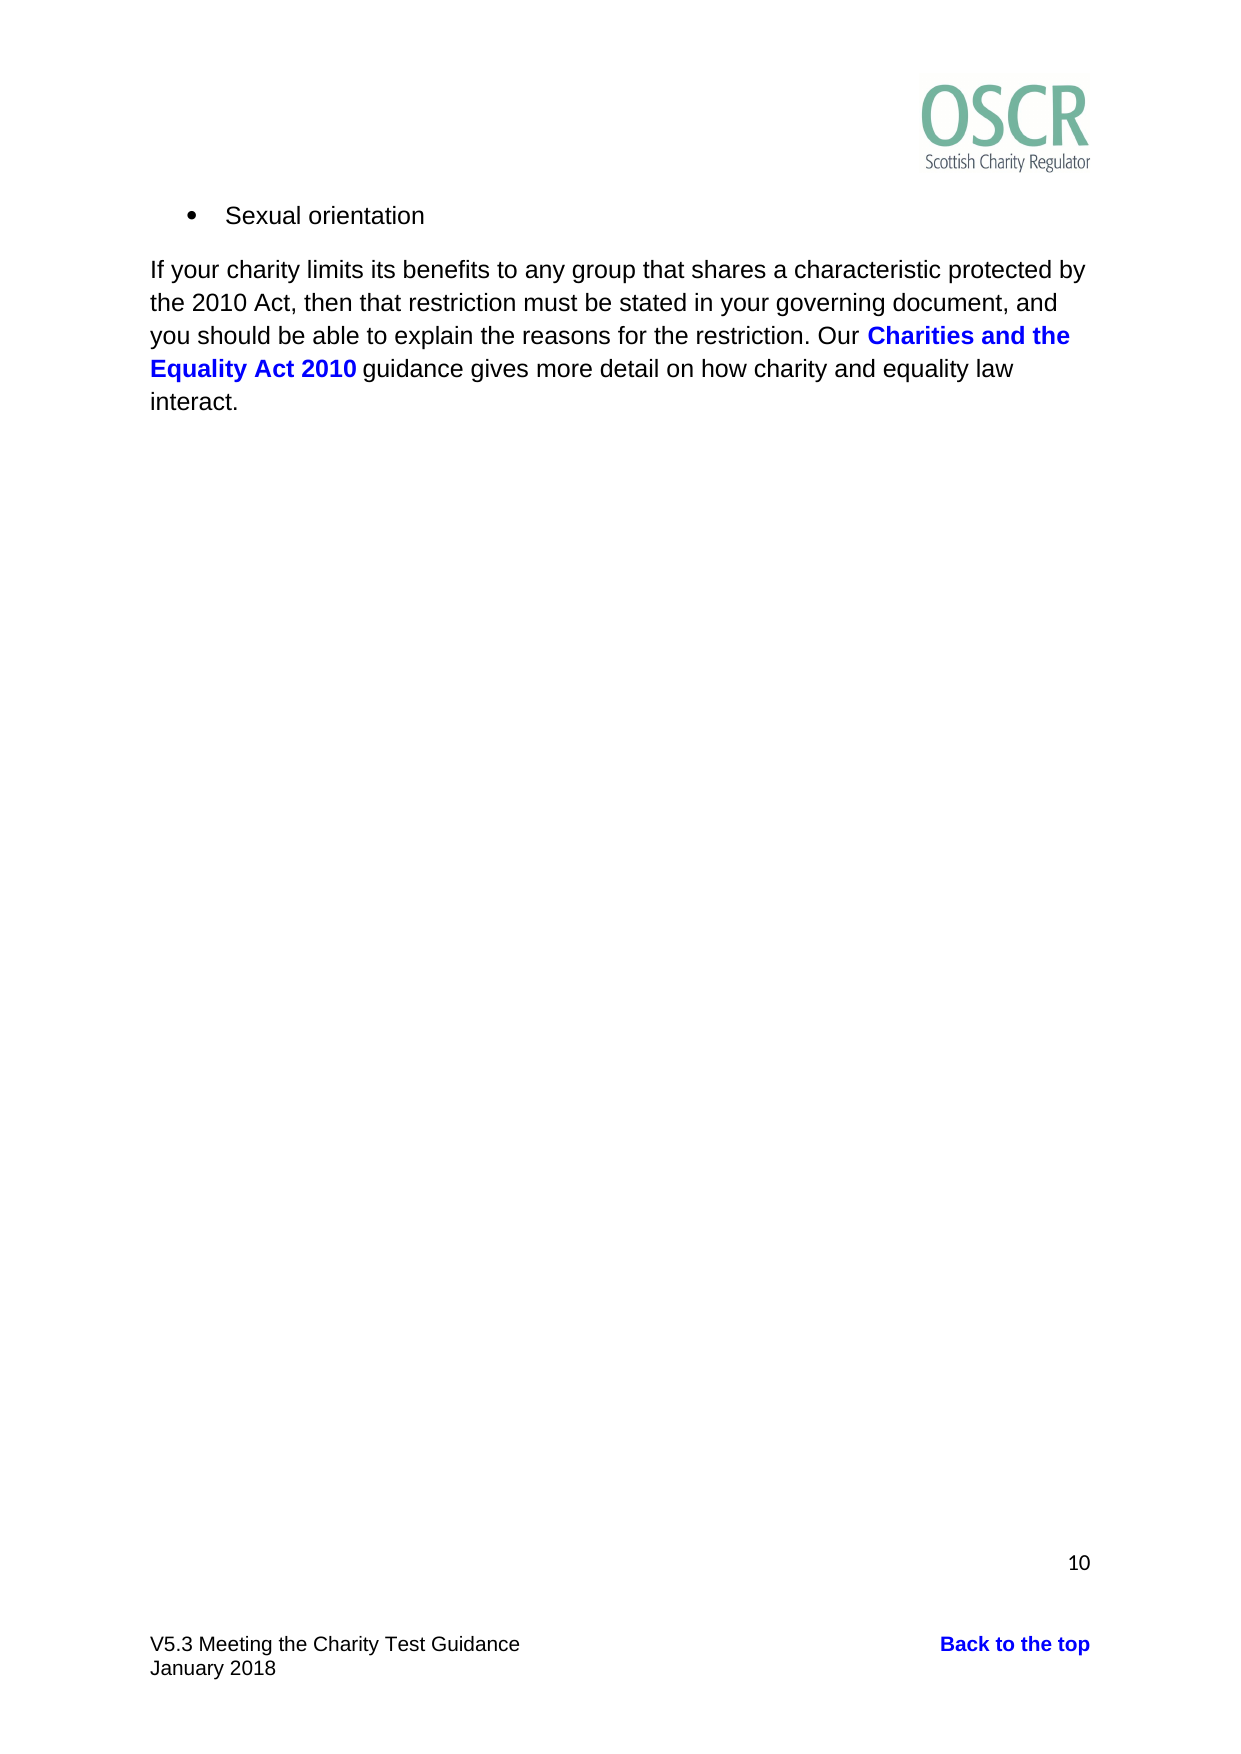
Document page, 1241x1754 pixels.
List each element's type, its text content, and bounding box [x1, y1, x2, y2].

list Sexual orientation [187, 201, 1090, 229]
text If your charity limits its benefits to any group that shares a characteristic protected by the 2010 Act, then that restriction must be stated in your governing document, and you should be able to explain the reasons for the restriction. Our Charities and the Equality Act 2010 guidance gives more detail on how charity and equality law interact. [150, 254, 1090, 416]
picture [919, 73, 1091, 173]
